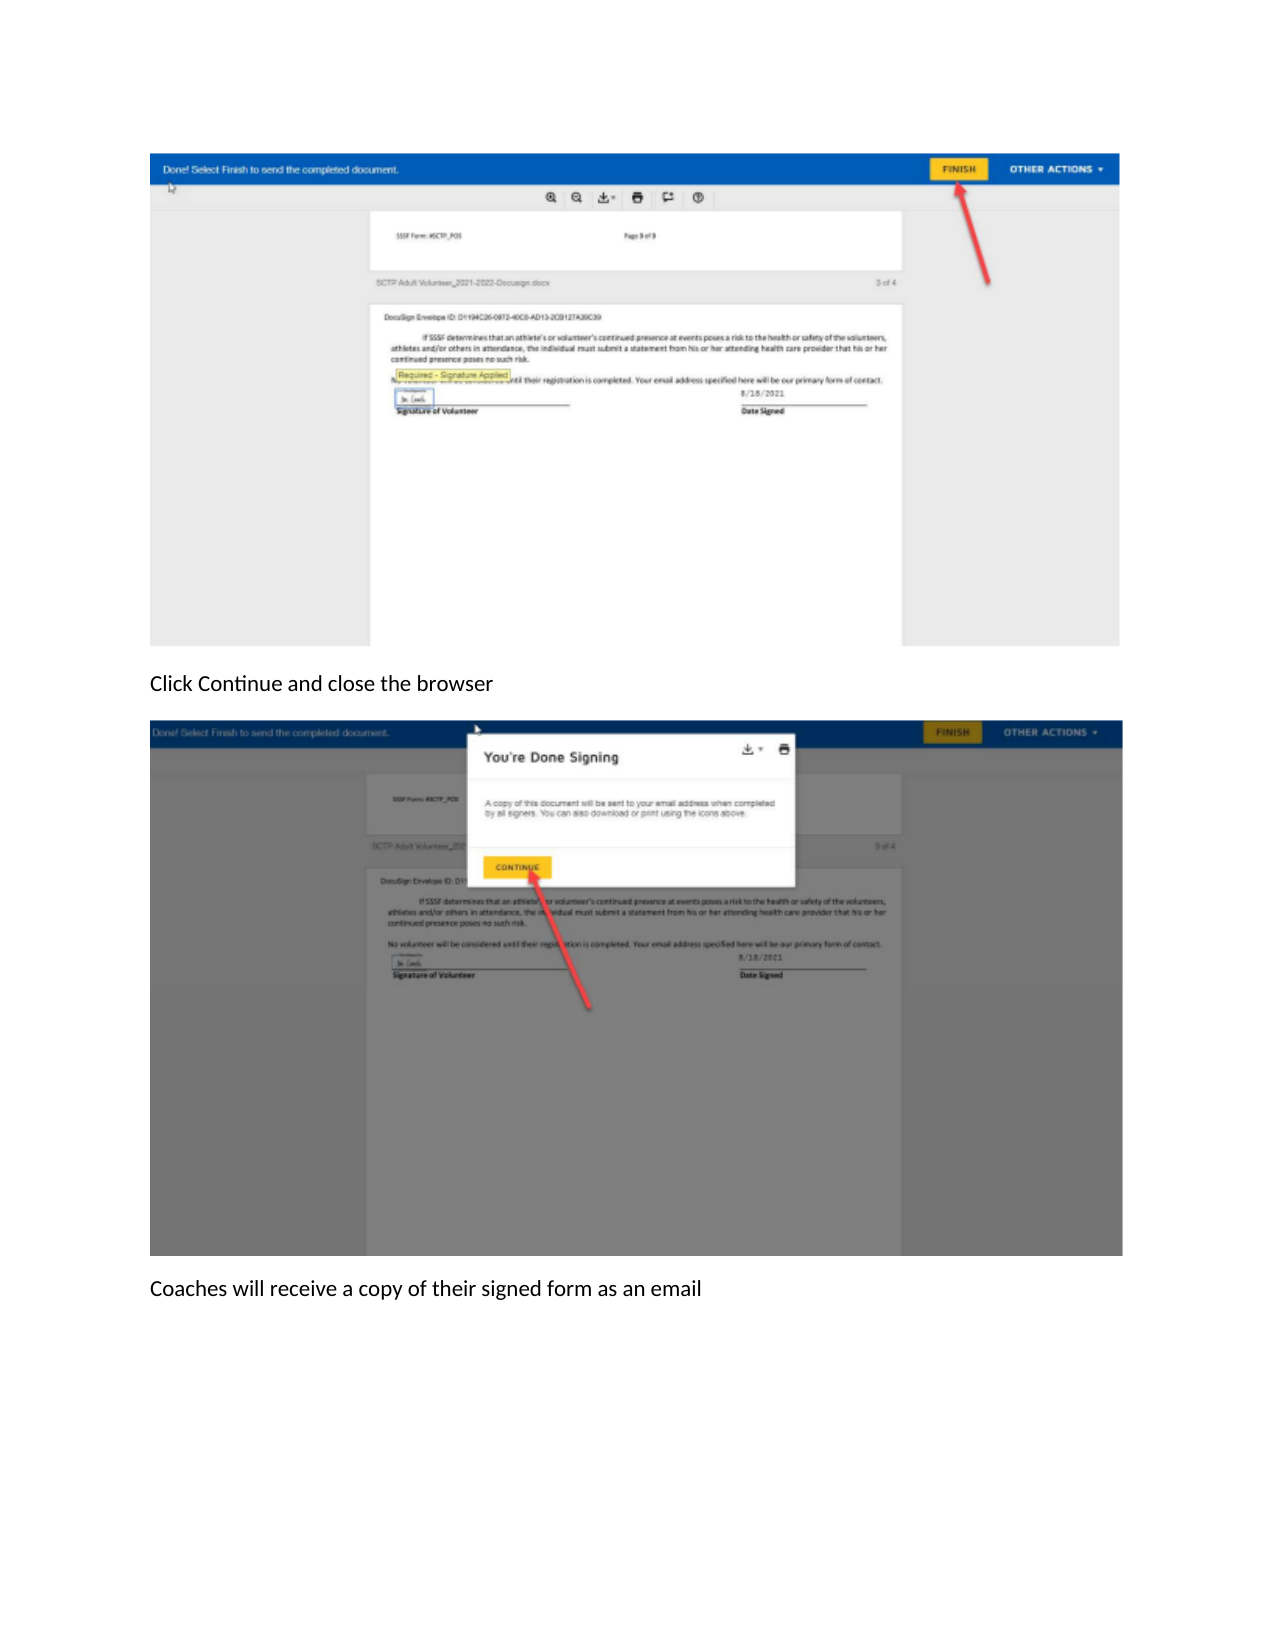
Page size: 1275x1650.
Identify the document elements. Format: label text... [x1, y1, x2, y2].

text Coaches will receive a copy of their signed form as an email [150, 1274, 1125, 1302]
text Click Continue and close the browser [150, 669, 1125, 698]
picture [150, 716, 1125, 1256]
picture [150, 150, 1125, 651]
